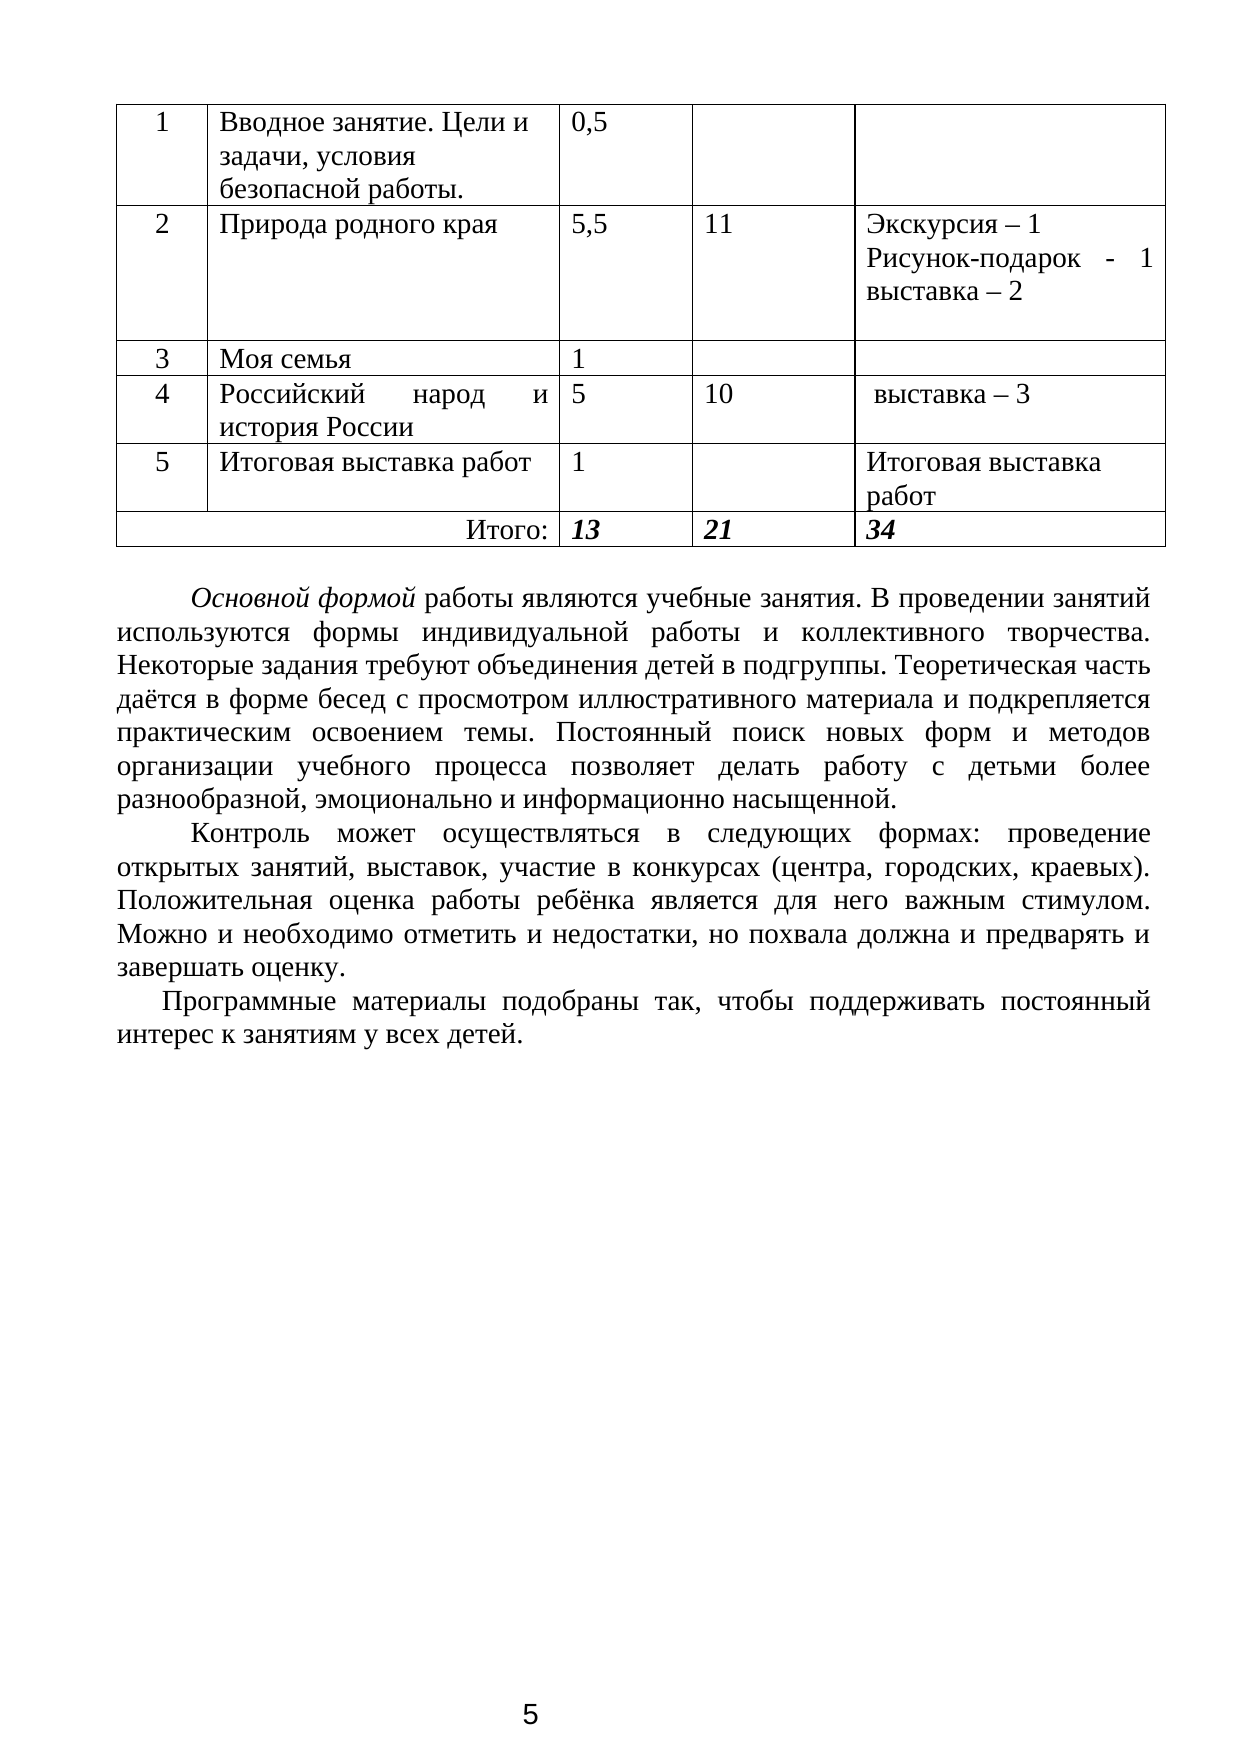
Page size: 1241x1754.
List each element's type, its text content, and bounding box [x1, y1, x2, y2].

table_cell 5,5 [560, 206, 692, 340]
table_cell 0,5 [560, 105, 692, 205]
table_cell [693, 444, 854, 511]
text Основной формой работы являются учебные занятия. В проведении занятий используются формы индивидуальной работы и коллективного творчества. Некоторые задания требуют объединения детей в подгруппы. Теоретическая часть даётся в форме бесед с просмотром иллюстративного материала и подкрепляется практическим освоением темы. Постоянный поиск новых форм и методов организации учебного процесса позволяет делать работу с детьми более разнообразной, эмоционально и информационно насыщенной. [117, 580, 1152, 815]
table_cell 4 [117, 376, 207, 443]
table_cell [693, 105, 854, 205]
table_cell 1 [560, 341, 692, 375]
table_cell Российский народ и история России [208, 376, 559, 443]
table_cell выставка – 3 [856, 376, 1165, 443]
table_cell Экскурсия – 1 Рисунок-подарок - 1 выставка – 2 [856, 206, 1165, 340]
table_cell Итого: [117, 512, 559, 546]
table_cell [856, 341, 1165, 375]
table_cell 21 [693, 512, 854, 546]
table_cell 13 [560, 512, 692, 546]
table_cell 1 [560, 444, 692, 511]
table_cell 1 [117, 105, 207, 205]
table_cell Итоговая выставка работ [208, 444, 559, 511]
table_cell 10 [693, 376, 854, 443]
table_cell Моя семья [208, 341, 559, 375]
table_cell 3 [117, 341, 207, 375]
table_cell 34 [856, 512, 1165, 546]
table_cell 11 [693, 206, 854, 340]
table_cell [693, 341, 854, 375]
table_cell Итоговая выставка работ [856, 444, 1165, 511]
table_cell [856, 105, 1165, 205]
table_cell 5 [117, 444, 207, 511]
table_cell 2 [117, 206, 207, 340]
table_cell Вводное занятие. Цели и задачи, условия безопасной работы. [208, 105, 559, 205]
text Контроль может осуществляться в следующих формах: проведение открытых занятий, выставок, участие в конкурсах (центра, городских, краевых). Положительная оценка работы ребёнка является для него важным стимулом. Можно и необходимо отметить и недостатки, но похвала должна и предварять и завершать оценку. [117, 815, 1152, 983]
table_cell 5 [560, 376, 692, 443]
text Программные материалы подобраны так, чтобы поддерживать постоянный интерес к занятиям у всех детей. [117, 983, 1152, 1050]
table_cell Природа родного края [208, 206, 559, 340]
